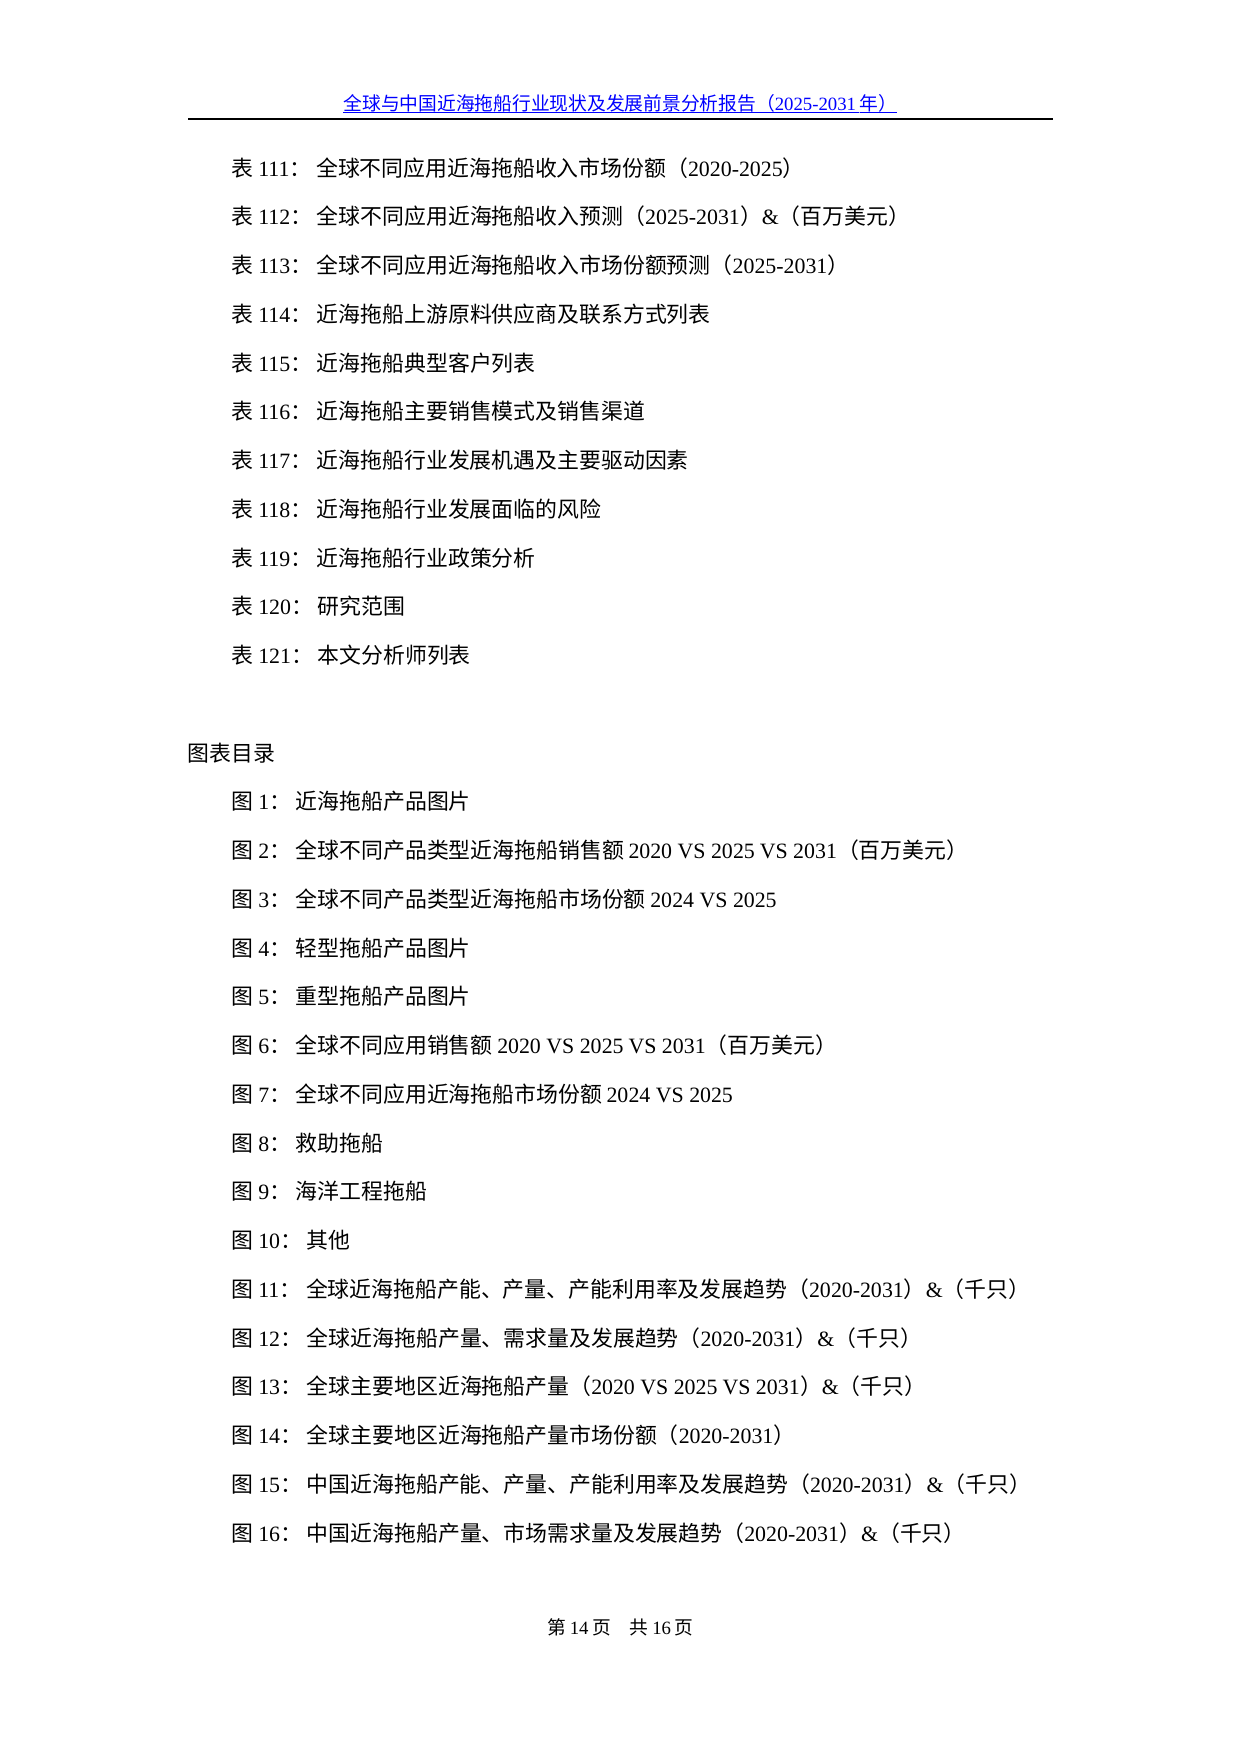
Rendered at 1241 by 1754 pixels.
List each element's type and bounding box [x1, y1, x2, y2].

text [187, 150, 1053, 1548]
